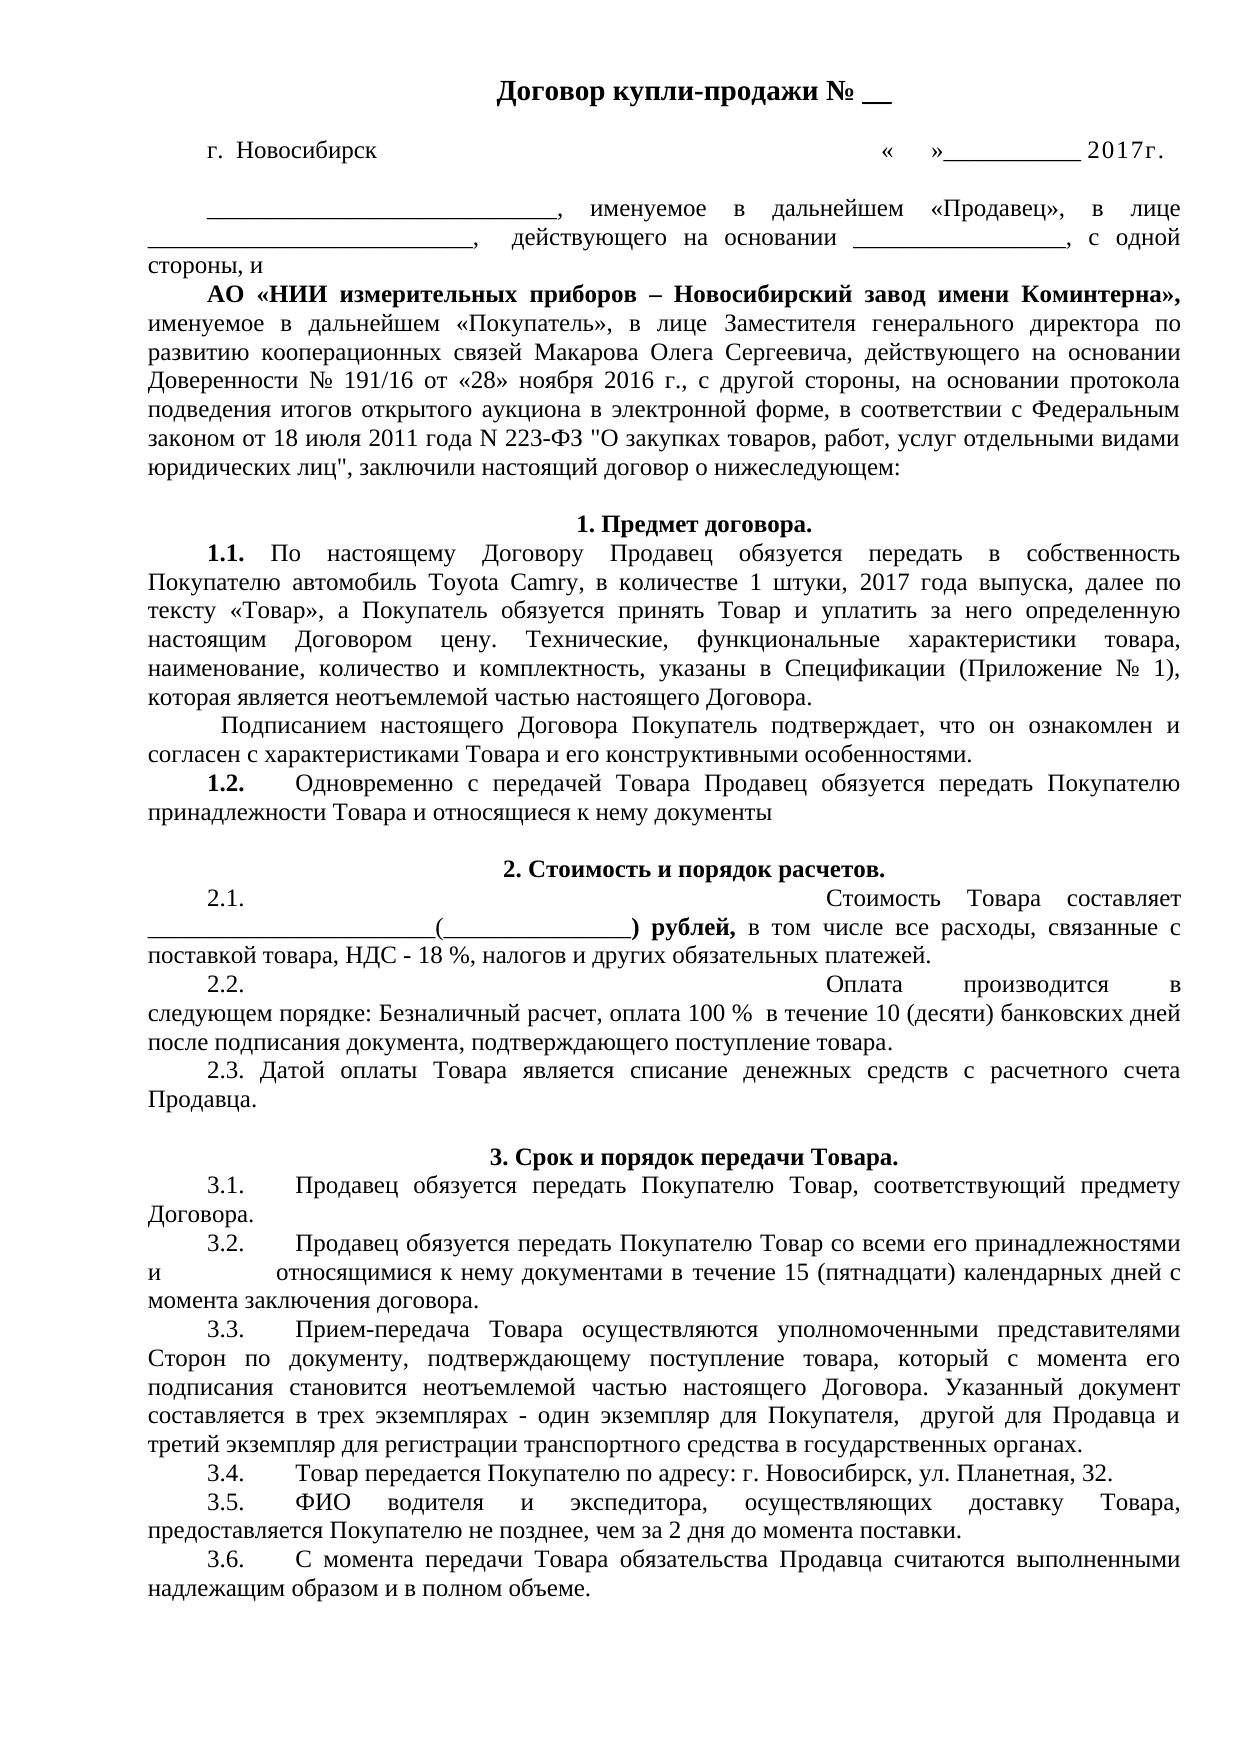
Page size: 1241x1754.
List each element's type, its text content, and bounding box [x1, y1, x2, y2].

text 1.1. По настоящему Договору Продавец обязуется передать в собственность Покупателю автомобиль Toyota Camry, в количестве 1 штуки, 2017 года выпуска, далее по тексту «Товар», а Покупатель обязуется принять Товар и уплатить за него определенную настоящим Договором цену. Технические, функциональные характеристики товара, наименование, количество и комплектность, указаны в Спецификации (Приложение № 1), которая является неотъемлемой частью настоящего Договора. [148, 538, 1181, 710]
list Стоимость Товара составляет _______________________(_______________) рублей, в том числе все расходы, связанные с поставкой товара, НДС - 18 %, налогов и других обязательных платежей. [148, 883, 1181, 969]
text г. Новосибирск « »___________ 2017г. [148, 135, 1181, 164]
list ФИО водителя и экспедитора, осуществляющих доставку Товара, предоставляется Покупателю не позднее, чем за 2 дня до момента поставки. [148, 1487, 1181, 1544]
list Товар передается Покупателю по адресу: г. Новосибирск, ул. Планетная, 32. [148, 1458, 1181, 1487]
text ____________________________, именуемое в дальнейшем «Продавец», в лице __________________________, действующего на основании _________________, с одной стороны, и [148, 193, 1181, 279]
text 3. Срок и порядок передачи Товара. [148, 1142, 1181, 1170]
text Договор купли-продажи № __ [148, 73, 1181, 107]
text Подписанием настоящего Договора Покупатель подтверждает, что он ознакомлен и согласен с характеристиками Товара и его конструктивными особенностями. [148, 710, 1181, 768]
list Прием-передача Товара осуществляются уполномоченными представителями Сторон по документу, подтверждающему поступление товара, который с момента его подписания становится неотъемлемой частью настоящего Договора. Указанный документ составляется в трех экземплярах - один экземпляр для Покупателя, другой для Продавца и третий экземпляр для регистрации транспортного средства в государственных органах. [148, 1314, 1181, 1458]
text 2. Стоимость и порядок расчетов. [148, 854, 1181, 883]
list Продавец обязуется передать Покупателю Товар со всеми его принадлежностями и относящимися к нему документами в течение 15 (пятнадцати) календарных дней с момента заключения договора. [148, 1228, 1181, 1314]
text 1.2. Одновременно с передачей Товара Продавец обязуется передать Покупателю принадлежности Товара и относящиеся к нему документы [148, 768, 1181, 825]
list Оплата производится в следующем порядке: Безналичный расчет, оплата 100 % в течение 10 (десяти) банковских дней после подписания документа, подтверждающего поступление товара. [148, 969, 1181, 1055]
list Продавец обязуется передать Покупателю Товар, соответствующий предмету Договора. [148, 1170, 1181, 1228]
text 2.3. Датой оплаты Товара является списание денежных средств с расчетного счета Продавца. [148, 1055, 1181, 1113]
list С момента передачи Товара обязательства Продавца считаются выполненными надлежащим образом и в полном объеме. [148, 1544, 1181, 1602]
text АО «НИИ измерительных приборов – Новосибирский завод имени Коминтерна», именуемое в дальнейшем «Покупатель», в лице Заместителя генерального директора по развитию кооперационных связей Макарова Олега Сергеевича, действующего на основании Доверенности № 191/16 от «28» ноября 2016 г., с другой стороны, на основании протокола подведения итогов открытого аукциона в электронной форме, в соответствии с Федеральным законом от 18 июля 2011 года N 223-ФЗ "О закупках товаров, работ, услуг отдельными видами юридических лиц", заключили настоящий договор о нижеследующем: [148, 279, 1181, 480]
text 1. Предмет договора. [148, 509, 1181, 538]
